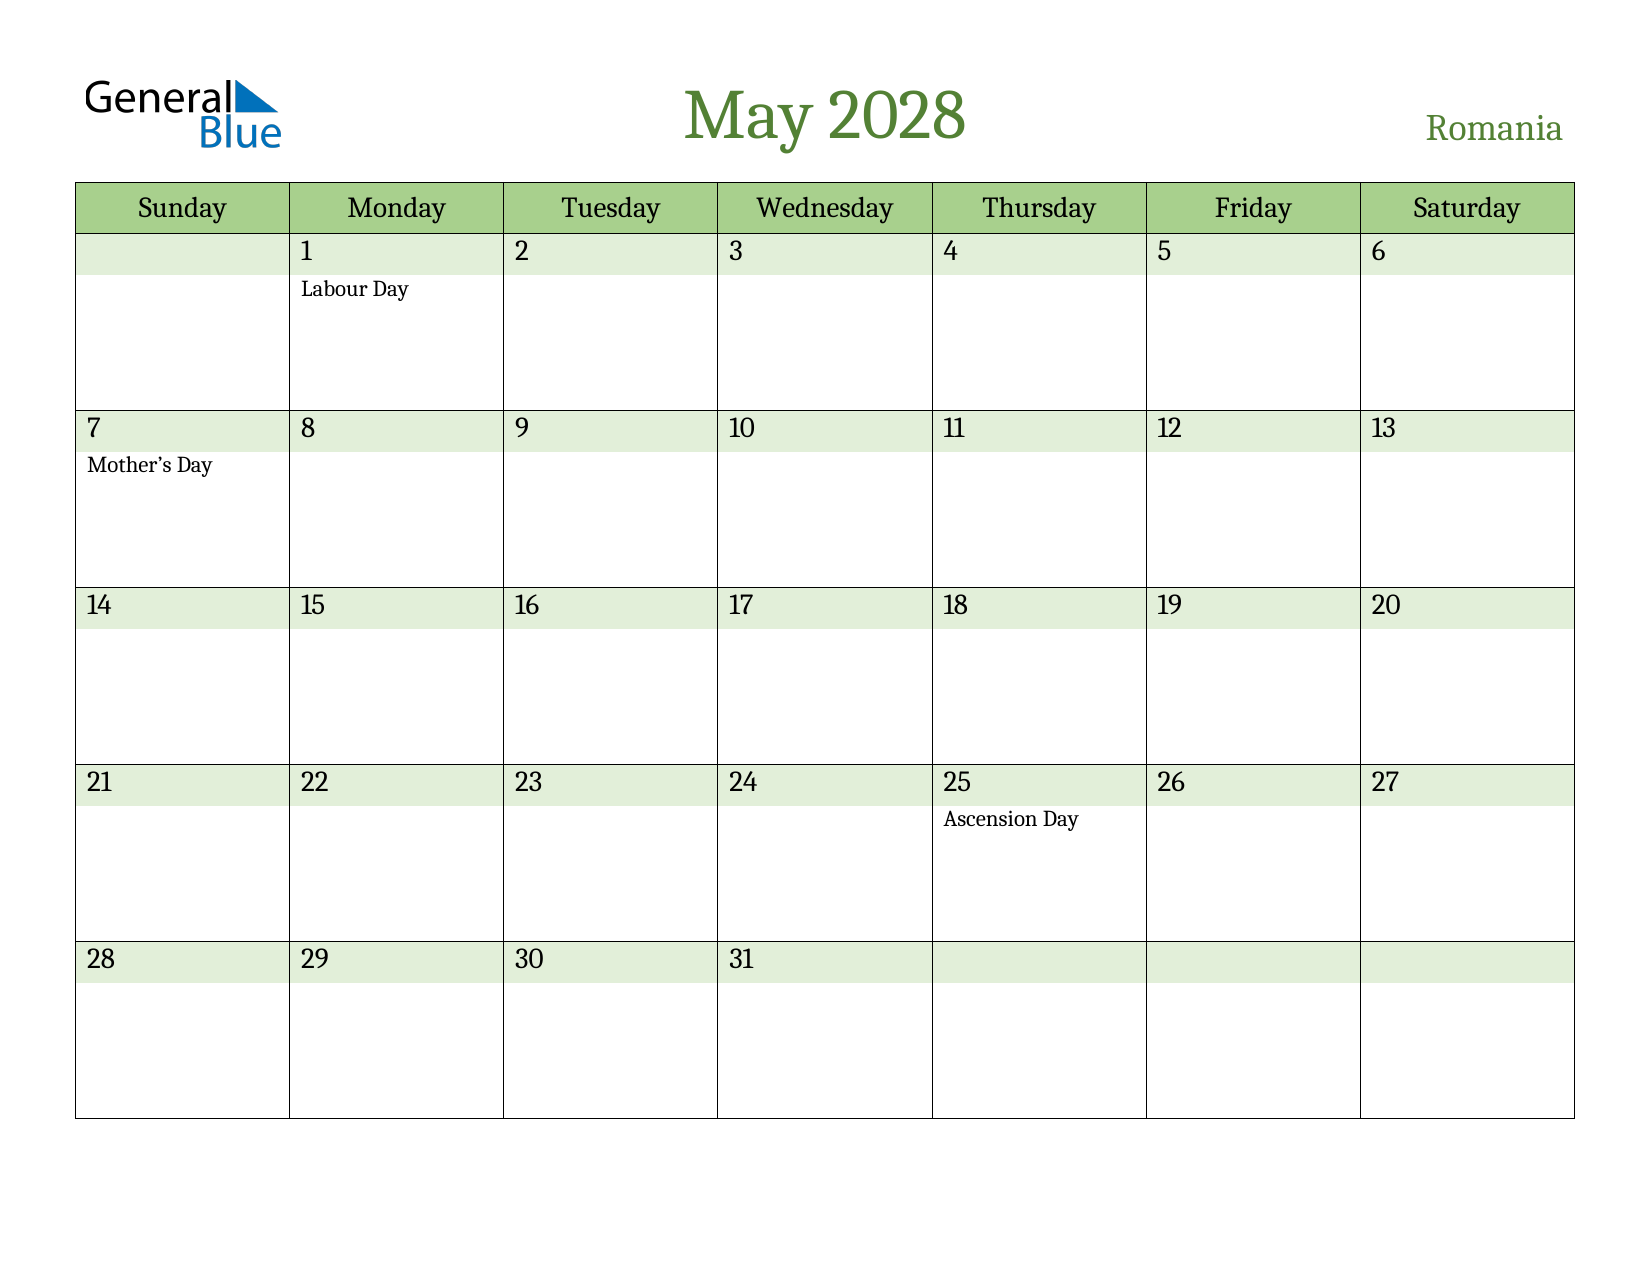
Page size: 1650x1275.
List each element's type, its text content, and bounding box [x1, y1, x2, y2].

table_cell [290, 452, 503, 587]
table_cell Saturday [1361, 183, 1574, 233]
table_cell [933, 942, 1146, 983]
table_cell 23 [504, 765, 717, 806]
table_cell [290, 629, 503, 764]
table_cell [933, 983, 1146, 1118]
table_cell [76, 275, 289, 410]
table_cell 25 [933, 765, 1146, 806]
table_cell 18 [933, 588, 1146, 629]
table_cell Ascension Day [933, 806, 1146, 941]
table_cell [1147, 452, 1360, 587]
table_cell 16 [504, 588, 717, 629]
table_cell 10 [718, 411, 932, 452]
table_cell 9 [504, 411, 717, 452]
table_cell [718, 983, 932, 1118]
table_cell 30 [504, 942, 717, 983]
table_cell 27 [1361, 765, 1574, 806]
table_cell 7 [76, 411, 289, 452]
table_cell [504, 806, 717, 941]
table_cell 2 [504, 234, 717, 275]
table_cell 11 [933, 411, 1146, 452]
table_cell 3 [718, 234, 932, 275]
table_cell Friday [1147, 183, 1360, 233]
table_cell 17 [718, 588, 932, 629]
table_cell [504, 983, 717, 1118]
table_cell [1361, 806, 1574, 941]
table_cell [718, 452, 932, 587]
table_cell [1147, 629, 1360, 764]
table_cell 24 [718, 765, 932, 806]
table_cell 13 [1361, 411, 1574, 452]
table_cell [933, 452, 1146, 587]
table_cell 21 [76, 765, 289, 806]
table_cell Thursday [933, 183, 1146, 233]
table_cell [1361, 629, 1574, 764]
table_cell 22 [290, 765, 503, 806]
table_cell [1147, 806, 1360, 941]
table_cell 5 [1147, 234, 1360, 275]
table_cell 29 [290, 942, 503, 983]
table_cell 19 [1147, 588, 1360, 629]
table_cell [1361, 942, 1574, 983]
picture [86, 80, 281, 148]
table_cell Wednesday [718, 183, 932, 233]
table_cell Mother’s Day [76, 452, 289, 587]
table_cell [1147, 942, 1360, 983]
table_cell [76, 629, 289, 764]
table_cell Monday [290, 183, 503, 233]
table_cell 6 [1361, 234, 1574, 275]
table_cell [76, 234, 289, 275]
table_cell [504, 275, 717, 410]
table_header May 2028 [504, 75, 1146, 182]
table_cell [76, 806, 289, 941]
table_cell [718, 629, 932, 764]
table_cell [718, 275, 932, 410]
table_cell [933, 629, 1146, 764]
table_cell Tuesday [504, 183, 717, 233]
table_header [76, 75, 503, 182]
table_cell [290, 983, 503, 1118]
table_cell [504, 629, 717, 764]
table_cell [1361, 452, 1574, 587]
table_cell 4 [933, 234, 1146, 275]
table_cell [1147, 275, 1360, 410]
table_cell 1 [290, 234, 503, 275]
table_cell [1361, 275, 1574, 410]
table_cell 8 [290, 411, 503, 452]
table_cell 15 [290, 588, 503, 629]
table_cell 26 [1147, 765, 1360, 806]
table_header Romania [1146, 75, 1574, 182]
table_cell 14 [76, 588, 289, 629]
table_cell 31 [718, 942, 932, 983]
table_cell Labour Day [290, 275, 503, 410]
table_cell [1147, 983, 1360, 1118]
table_cell [1361, 983, 1574, 1118]
table_cell 12 [1147, 411, 1360, 452]
table_cell Sunday [76, 183, 289, 233]
table_cell [718, 806, 932, 941]
table_cell 20 [1361, 588, 1574, 629]
table_cell [76, 983, 289, 1118]
table_cell [933, 275, 1146, 410]
table_cell 28 [76, 942, 289, 983]
table_cell [504, 452, 717, 587]
table_cell [290, 806, 503, 941]
